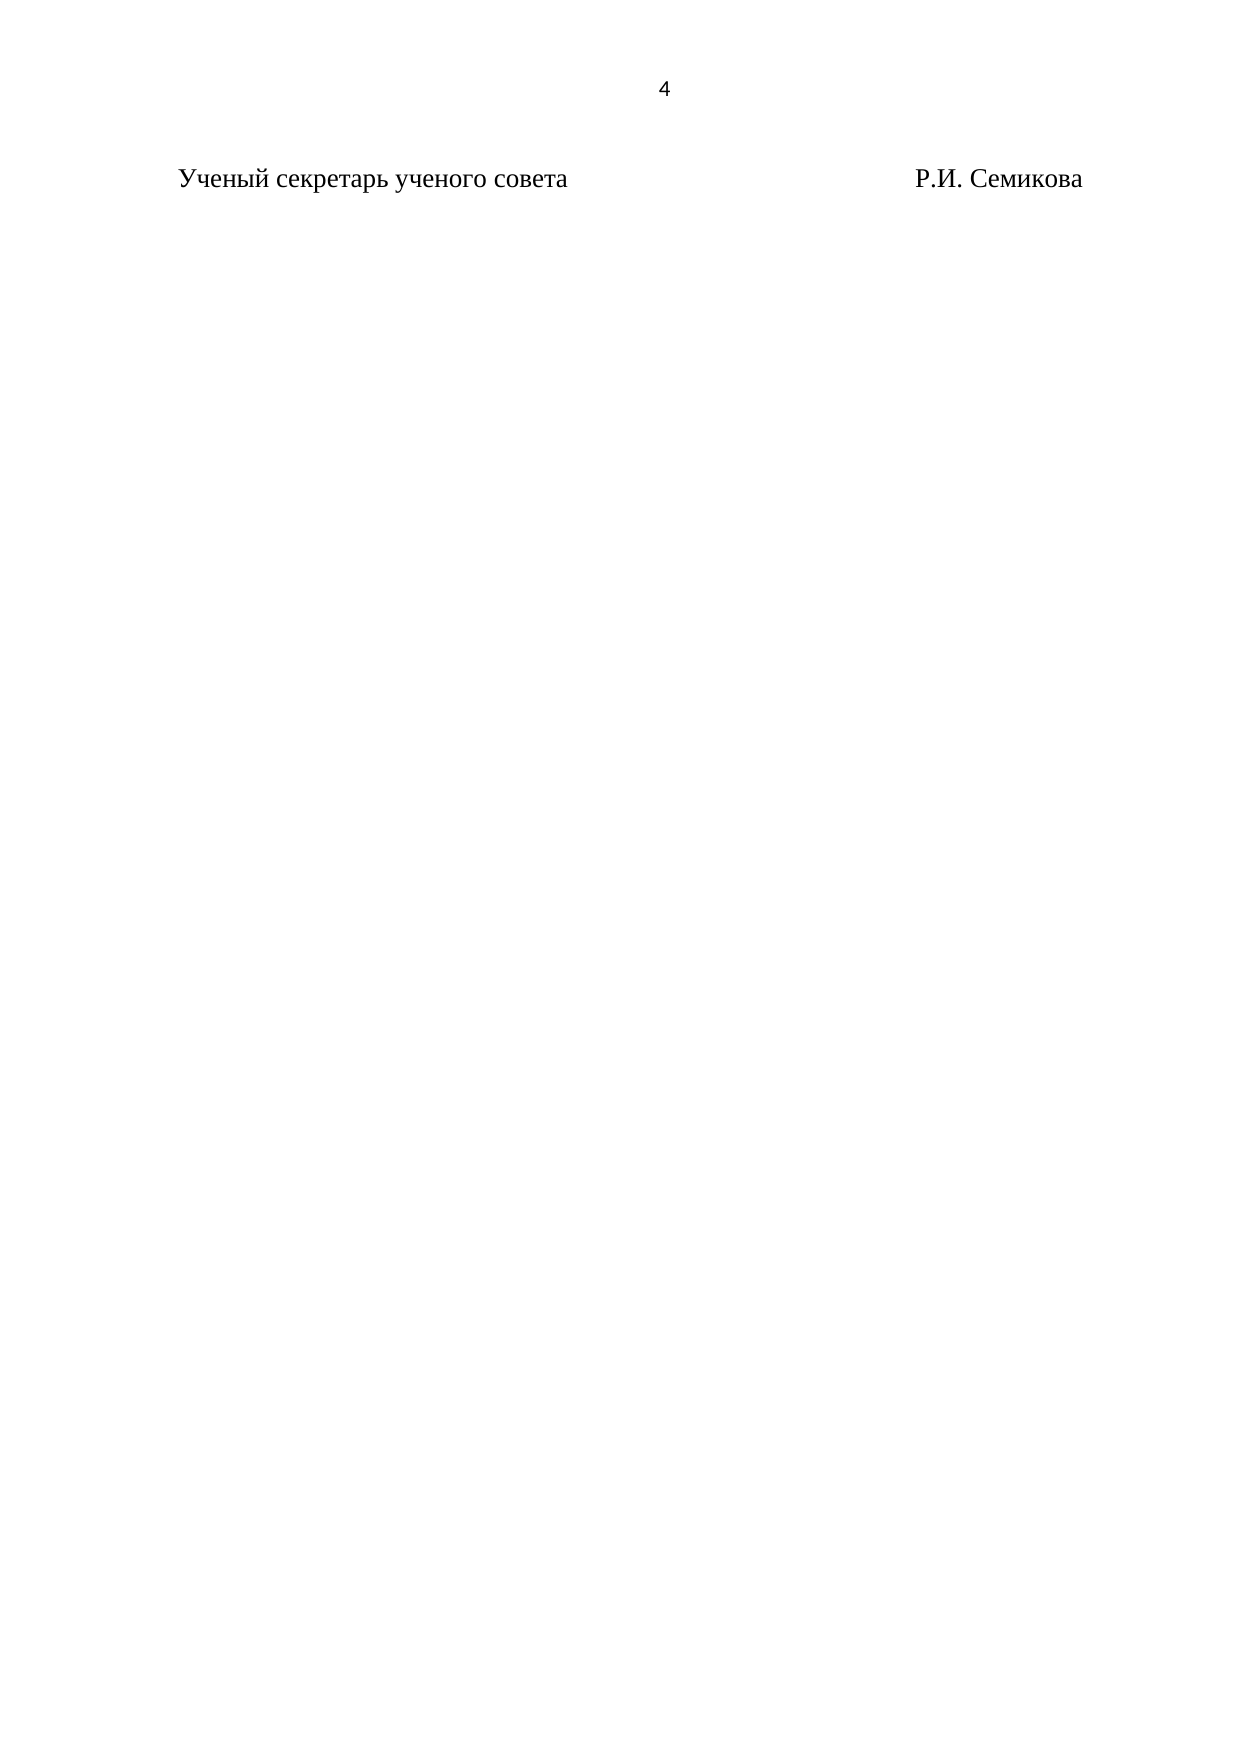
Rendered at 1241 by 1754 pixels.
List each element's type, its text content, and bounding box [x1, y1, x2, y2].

text Ученый секретарь ученого совета Р.И. Семикова [177, 162, 1152, 193]
